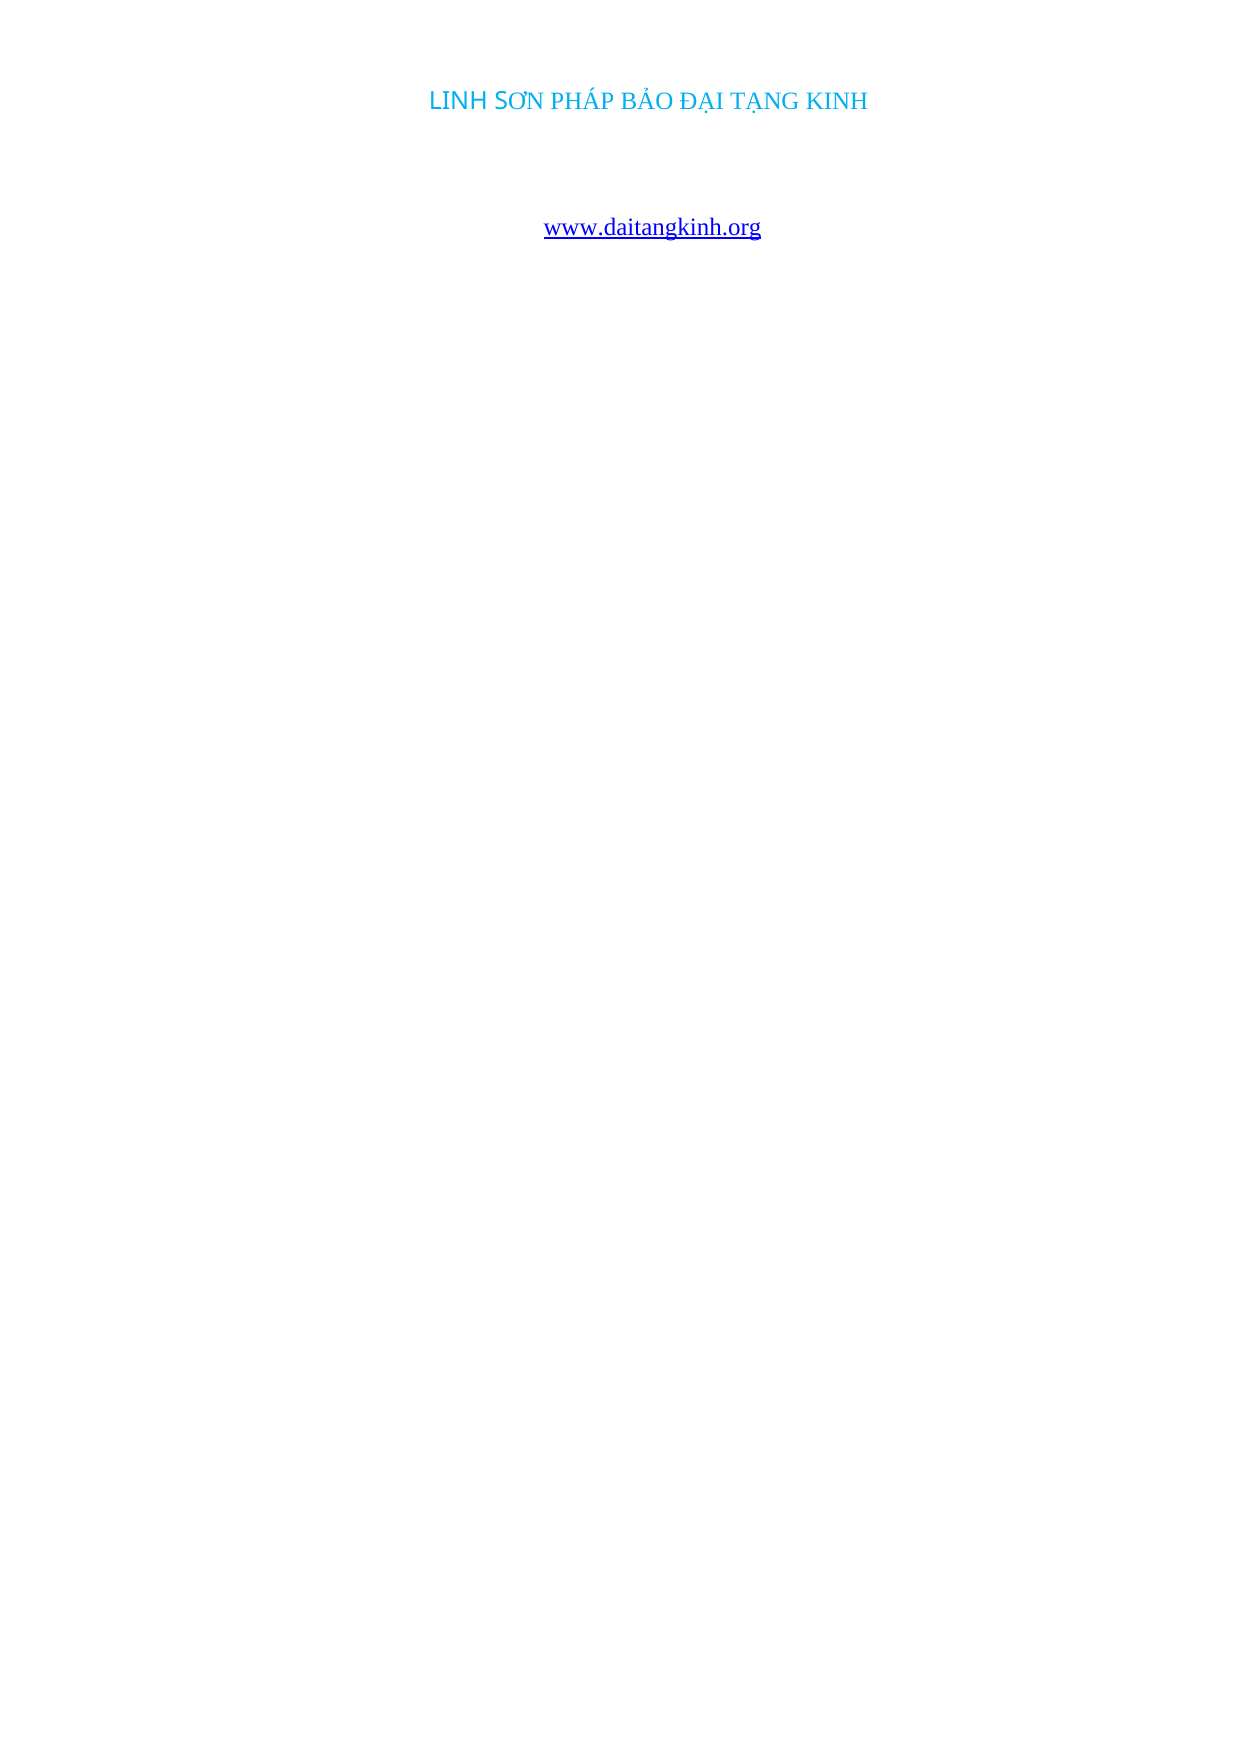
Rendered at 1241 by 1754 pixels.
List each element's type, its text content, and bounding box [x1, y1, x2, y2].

text www.daitangkinh.org [331, 212, 973, 241]
